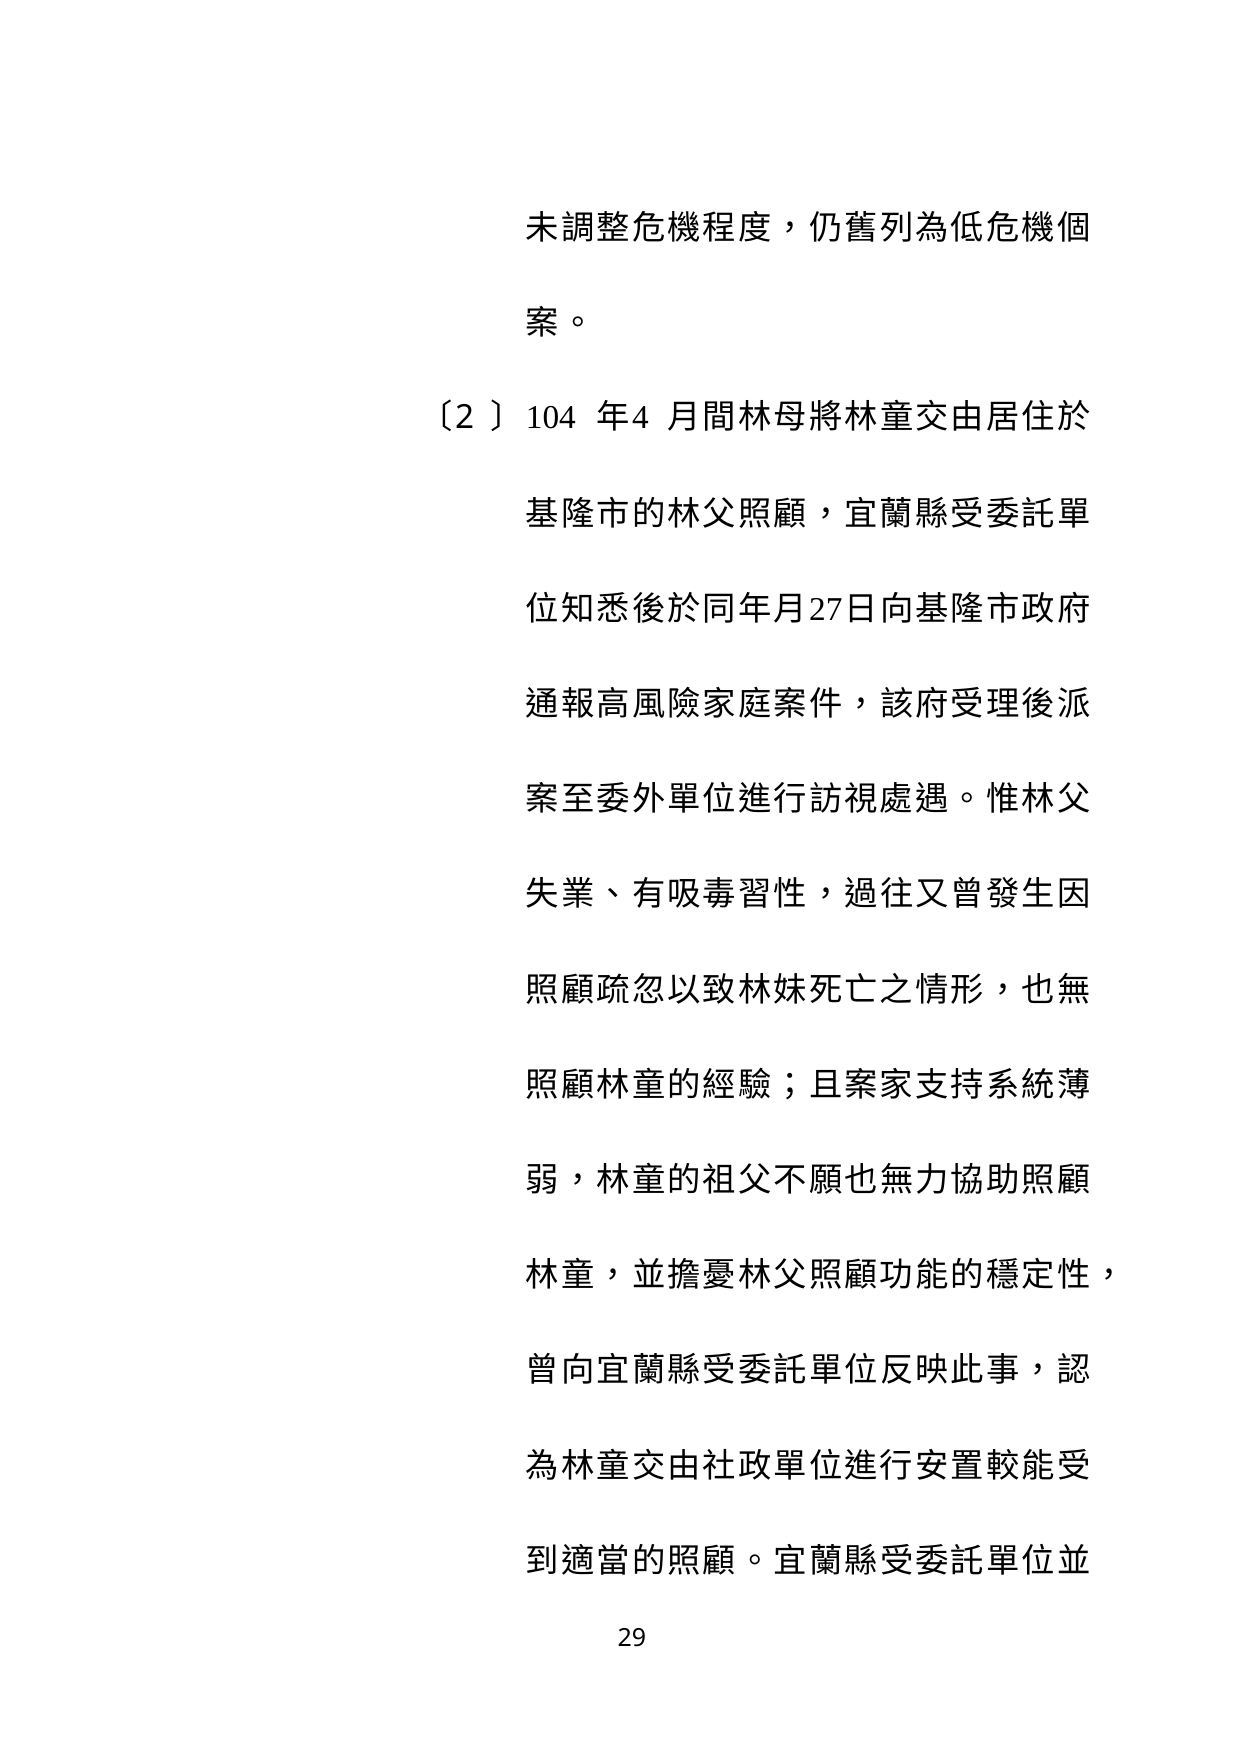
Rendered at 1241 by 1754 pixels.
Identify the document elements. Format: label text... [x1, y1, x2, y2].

subtitle 宜蘭縣受委託單位於103年6月12日接案後，第1次進行家訪時並未當面見到林童本人，即列為低危機個案，且往後在多次未能見到林童之下，也未調整危機程度，仍舊列為低危機個案。 [402, 177, 1092, 368]
